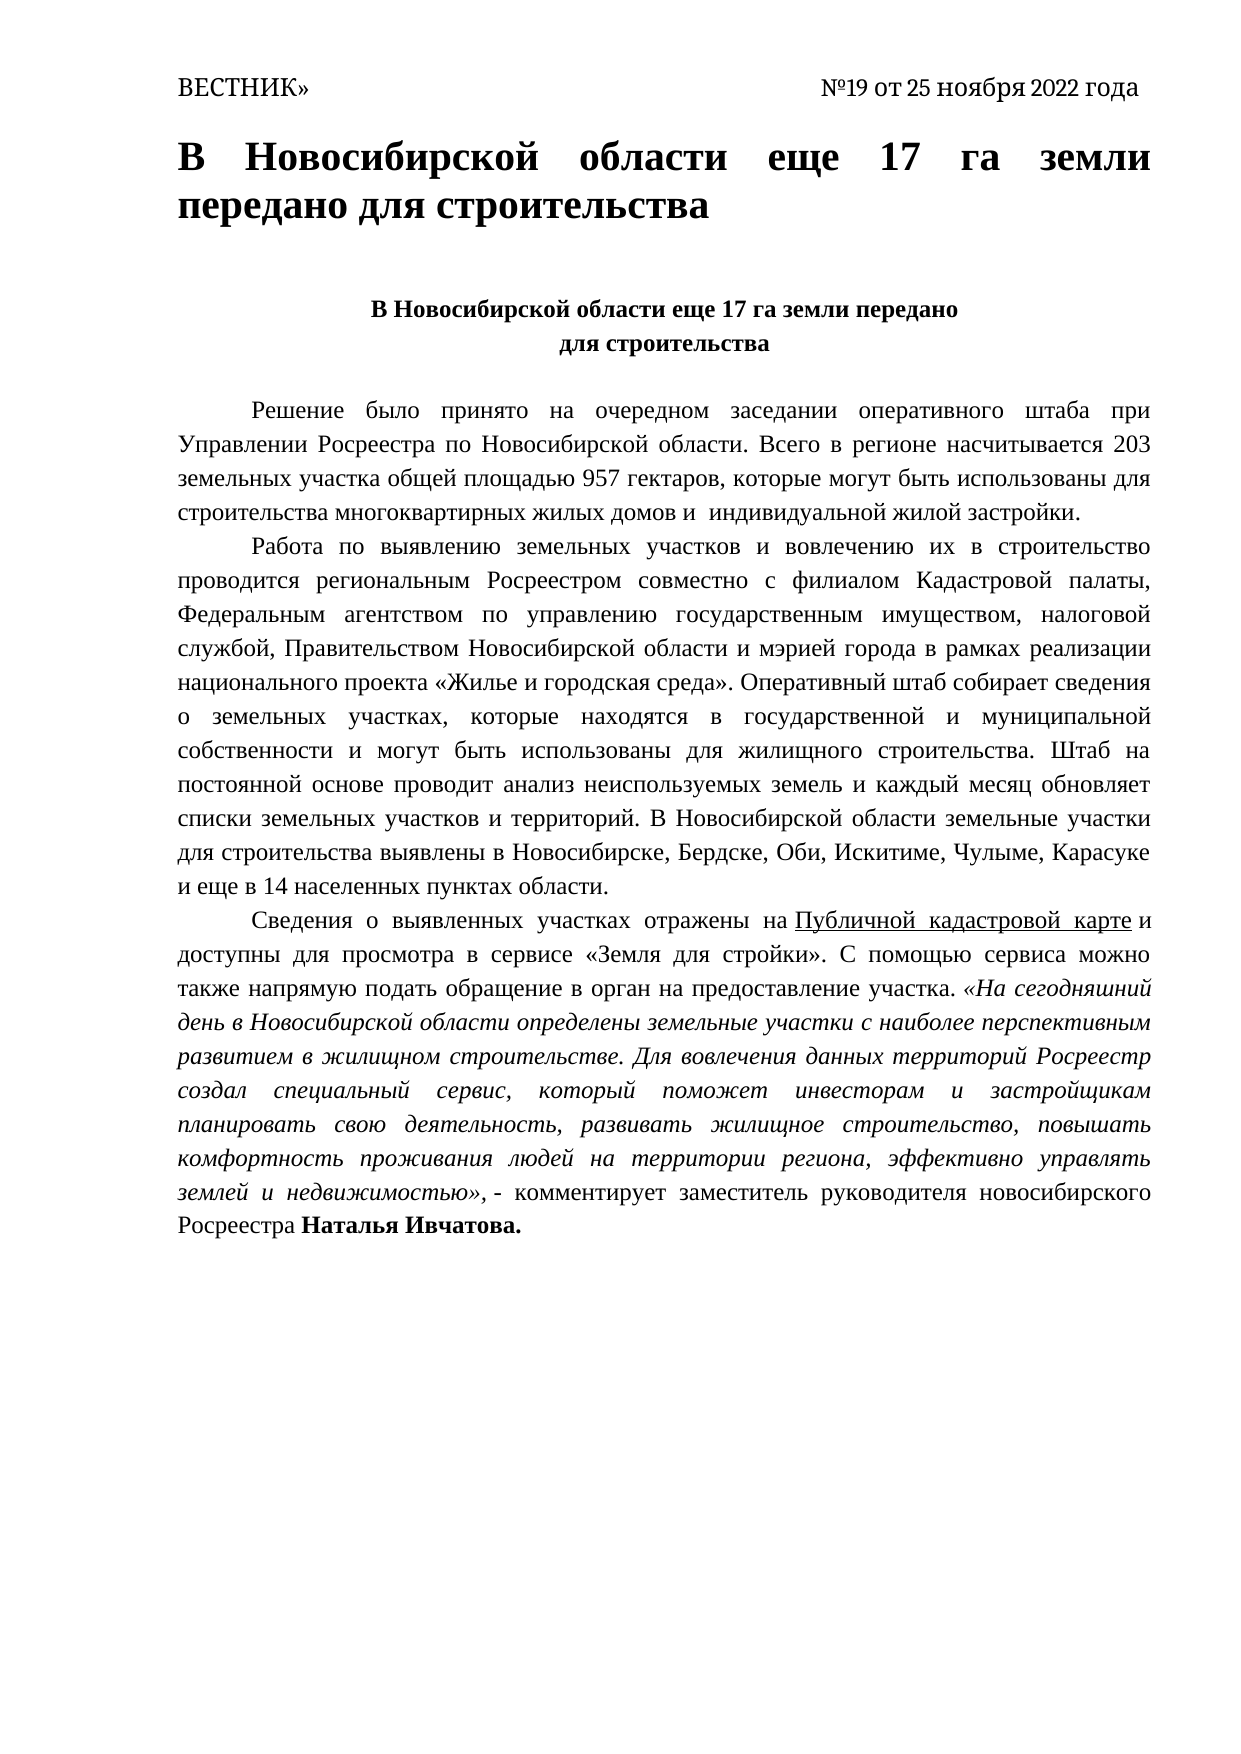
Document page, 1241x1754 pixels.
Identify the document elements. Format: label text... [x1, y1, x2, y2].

text В Новосибирской области еще 17 га земли передано для строительства [177, 131, 1152, 227]
text Работа по выявлению земельных участков и вовлечению их в строительство проводится региональным Росреестром совместно с филиалом Кадастровой палаты, Федеральным агентством по управлению государственным имуществом, налоговой службой, Правительством Новосибирской области и мэрией города в рамках реализации национального проекта «Жилье и городская среда». Оперативный штаб собирает сведения о земельных участках, которые находятся в государственной и муниципальной собственности и могут быть использованы для жилищного строительства. Штаб на постоянной основе проводит анализ неиспользуемых земель и каждый месяц обновляет списки земельных участков и территорий. В Новосибирской области земельные участки для строительства выявлены в Новосибирске, Бердске, Оби, Искитиме, Чулыме, Карасуке и еще в 14 населенных пунктах области. [177, 526, 1152, 900]
text В Новосибирской области еще 17 га земли передано [177, 288, 1152, 322]
text Сведения о выявленных участках отражены на Публичной кадастровой карте и доступны для просмотра в сервисе «Земля для стройки». С помощью сервиса можно также напрямую подать обращение в орган на предоставление участка. «На сегодняшний день в Новосибирской области определены земельные участки с наиболее перспективным развитием в жилищном строительстве. Для вовлечения данных территорий Росреестр создал специальный сервис, который поможет инвесторам и застройщикам планировать свою деятельность, развивать жилищное строительство, повышать комфортность проживания людей на территории региона, эффективно управлять землей и недвижимостью», - комментирует заместитель руководителя новосибирского Росреестра Наталья Ивчатова. [177, 900, 1152, 1239]
text для строительства [177, 322, 1152, 356]
text Решение было принято на очередном заседании оперативного штаба при Управлении Росреестра по Новосибирской области. Всего в регионе насчитывается 203 земельных участка общей площадью 957 гектаров, которые могут быть использованы для строительства многоквартирных жилых домов и индивидуальной жилой застройки. [177, 390, 1152, 526]
